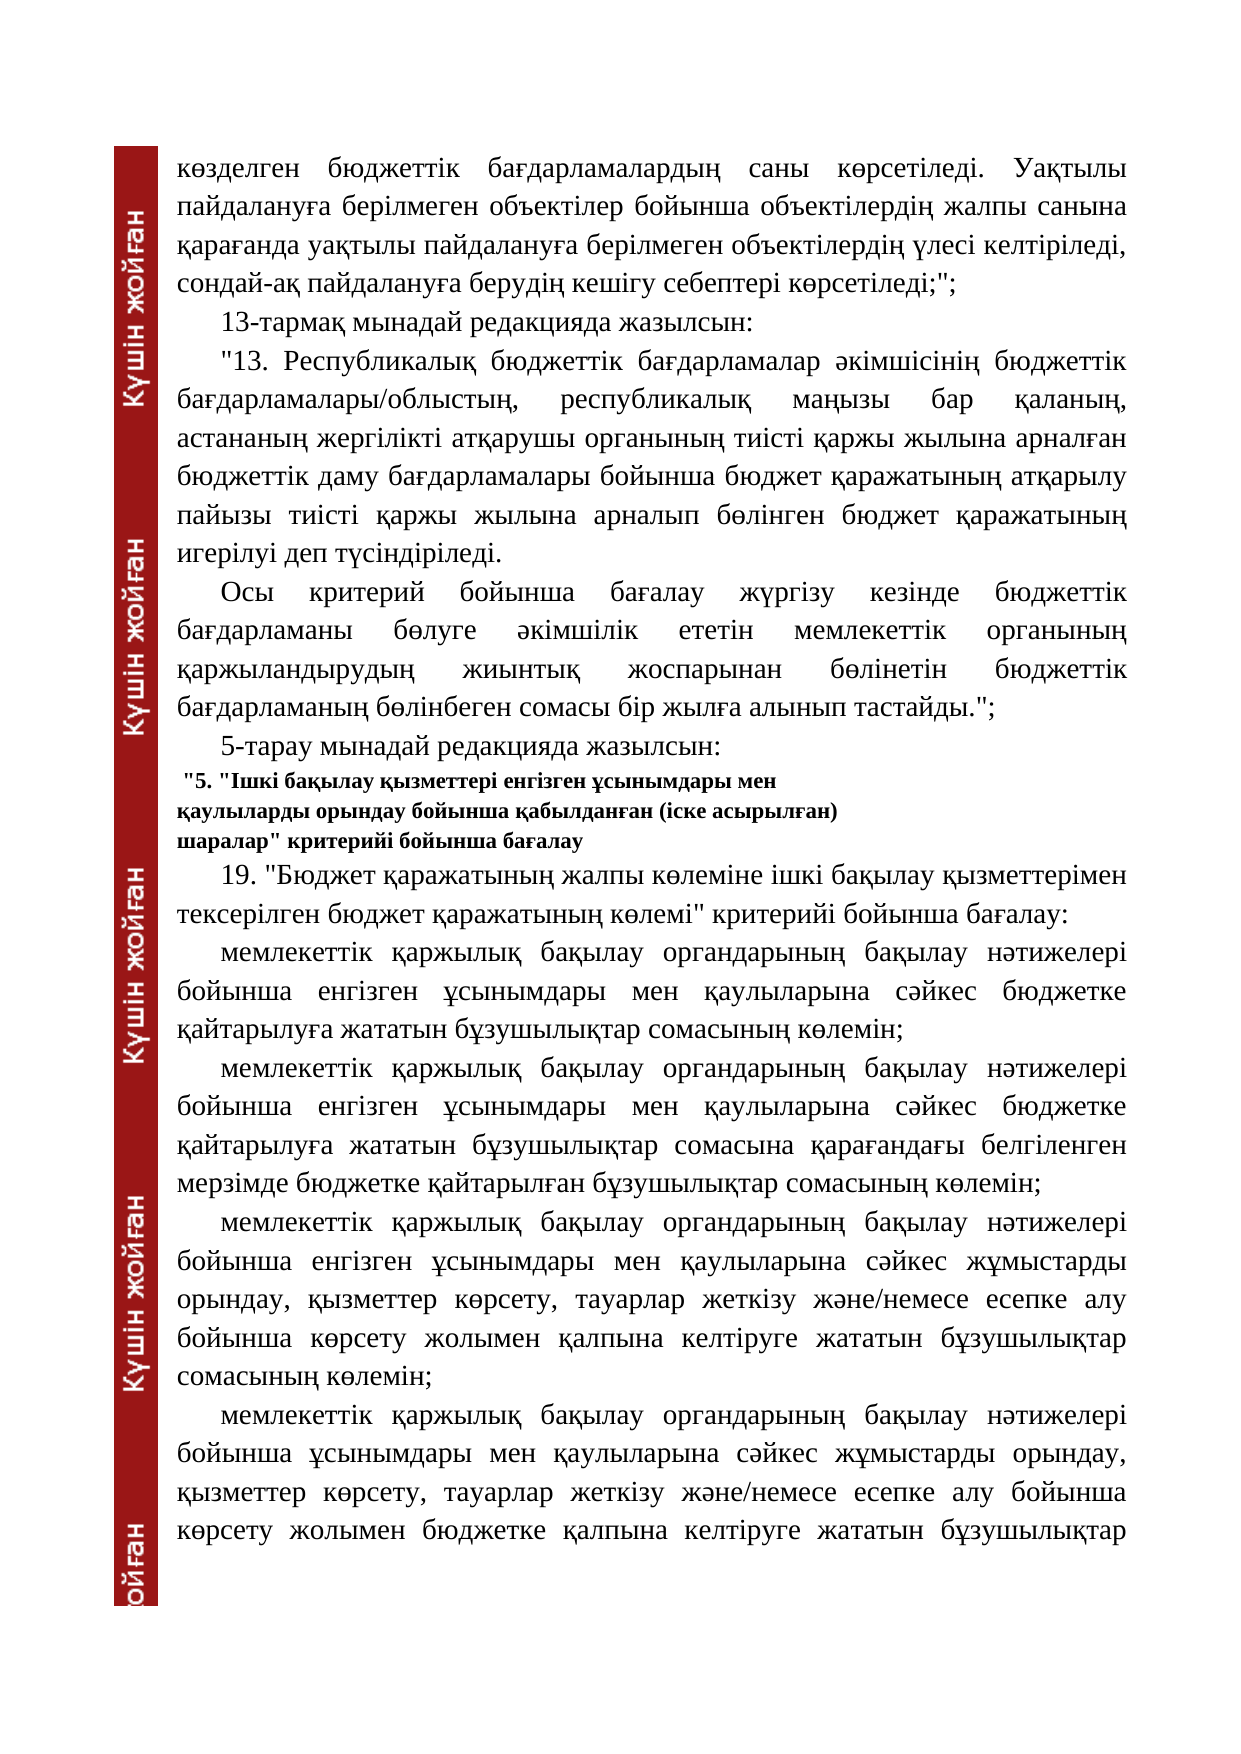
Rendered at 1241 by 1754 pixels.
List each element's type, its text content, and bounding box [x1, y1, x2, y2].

text мемлекеттiк қаржылық бақылау органдарының бақылау нәтижелерi бойынша енгiзген ұсынымдары мен қаулыларына сәйкес бюджетке қайтарылуға жататын бұзушылықтар сомасына қарағандағы белгiленген мерзiмде бюджетке қайтарылған бұзушылықтар сомасының көлемiн; [112, 1050, 1128, 1199]
text мемлекеттiк қаржылық бақылау органдарының бақылау нәтижелерi бойынша енгiзген ұсынымдары мен қаулыларына сәйкес жұмыстарды орындау, қызметтер көрсету, тауарлар жеткiзу және/немесе есепке алу бойынша көрсету жолымен қалпына келтiруге жататын бұзушылықтар сомасының көлемiн; [112, 1204, 1128, 1392]
picture [114, 929, 158, 934]
picture [114, 853, 158, 857]
text 13-тармақ мынадай редакцияда жазылсын: [112, 304, 1128, 338]
text Осы критерий бойынша бағалау жүргізу кезінде бюджеттік бағдарламаны бөлуге әкімшілік ететін мемлекеттік органының қаржыландырудың жиынтық жоспарынан бөлінетін бюджеттік бағдарламаның бөлінбеген сомасы бір жылға алынып тастайды."; [112, 574, 1128, 723]
picture [114, 1392, 158, 1397]
picture [114, 762, 158, 767]
picture [114, 338, 158, 343]
text 5-тарау мынадай редакцияда жазылсын: [112, 728, 1128, 762]
picture [114, 146, 158, 150]
text мемлекеттiк қаржылық бақылау органдарының бақылау нәтижелерi бойынша енгiзген ұсынымдары мен қаулыларына сәйкес бюджетке қайтарылуға жататын бұзушылықтар сомасының көлемiн; [112, 934, 1128, 1045]
picture [114, 569, 158, 574]
text 19. "Бюджет қаражатының жалпы көлемiне iшкi бақылау қызметтерiмен тексерiлген бюджет қаражатының көлемi" критерийi бойынша бағалау: [112, 857, 1128, 929]
picture [114, 299, 158, 304]
text "5. "Iшкi бақылау қызметтерi енгiзген ұсынымдары мен қаулыларды орындау бойынша қабылданған (iске асырылған) шаралар" критерийi бойынша бағалау [112, 767, 1128, 853]
picture [114, 1546, 158, 1606]
picture [114, 723, 158, 728]
picture [114, 1045, 158, 1050]
text "13. Республикалық бюджеттiк бағдарламалар әкiмшiсiнiң бюджеттiк бағдарламалары/облыстың, республикалық маңызы бар қаланың, астананың жергiлiктi атқарушы органының тиiстi қаржы жылына арналған бюджеттiк даму бағдарламалары бойынша бюджет қаражатының атқарылу пайызы тиiстi қаржы жылына арналып бөлiнген бюджет қаражатының игерiлуi деп түсiндiрiледi. [112, 343, 1128, 569]
picture [114, 1199, 158, 1204]
